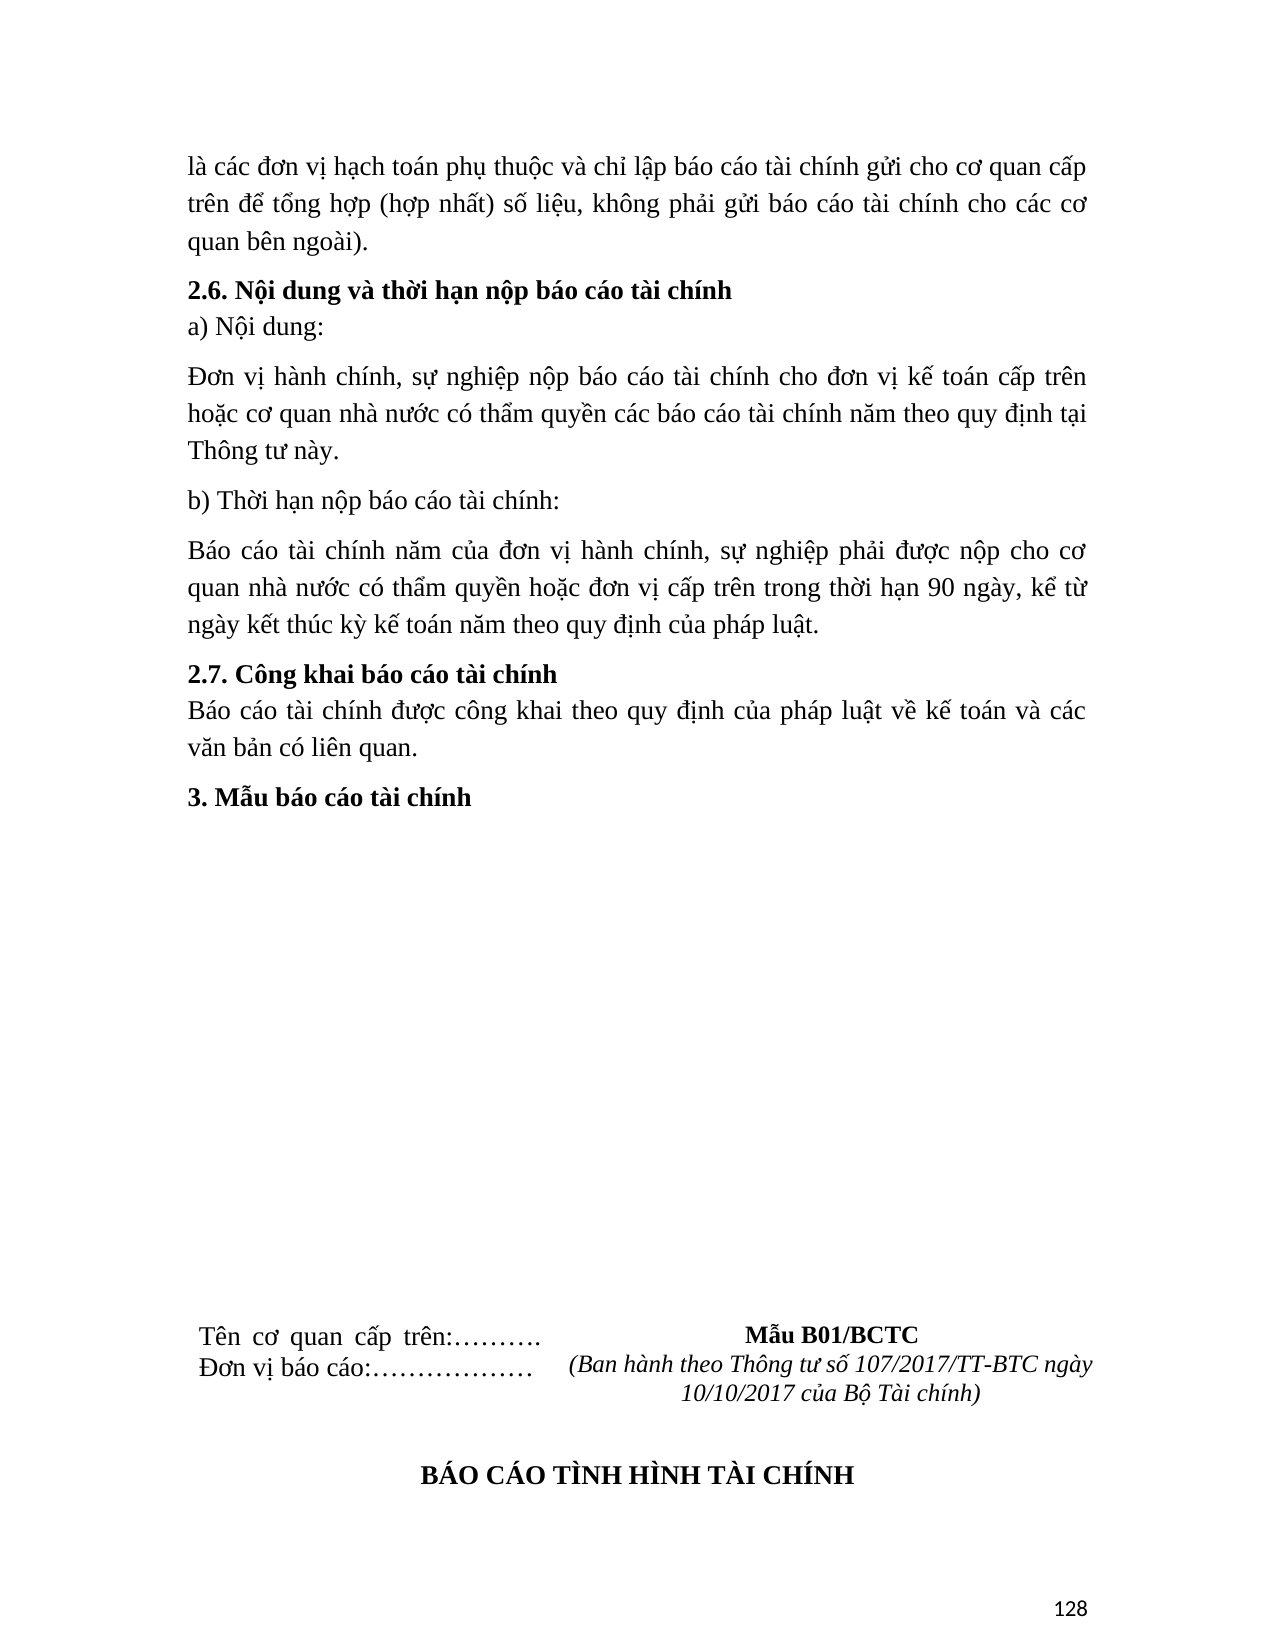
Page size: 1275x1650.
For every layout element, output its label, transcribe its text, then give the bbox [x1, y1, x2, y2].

text Báo cáo tài chính năm của đơn vị hành chính, sự nghiệp phải được nộp cho cơ quan nhà nước có thẩm quyền hoặc đơn vị cấp trên trong thời hạn 90 ngày, kể từ ngày kết thúc kỳ kế toán năm theo quy định của pháp luật. [187, 534, 1088, 640]
subtitle 3. Mẫu báo cáo tài chính [187, 781, 1088, 812]
subtitle 2.6. Nội dung và thời hạn nộp báo cáo tài chính [187, 274, 1088, 306]
text BÁO CÁO TÌNH HÌNH TÀI CHÍNH [187, 1459, 1088, 1490]
text a) Nội dung: [187, 310, 1088, 341]
text b) Thời hạn nộp báo cáo tài chính: [187, 484, 1088, 515]
text Đơn vị hành chính, sự nghiệp nộp báo cáo tài chính cho đơn vị kế toán cấp trên hoặc cơ quan nhà nước có thẩm quyền các báo cáo tài chính năm theo quy định tại Thông tư này. [187, 360, 1088, 466]
text Báo cáo tài chính được công khai theo quy định của pháp luật về kế toán và các văn bản có liên quan. [187, 694, 1088, 763]
subtitle 2.7. Công khai báo cáo tài chính [187, 658, 1088, 689]
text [187, 150, 1088, 256]
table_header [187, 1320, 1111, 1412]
